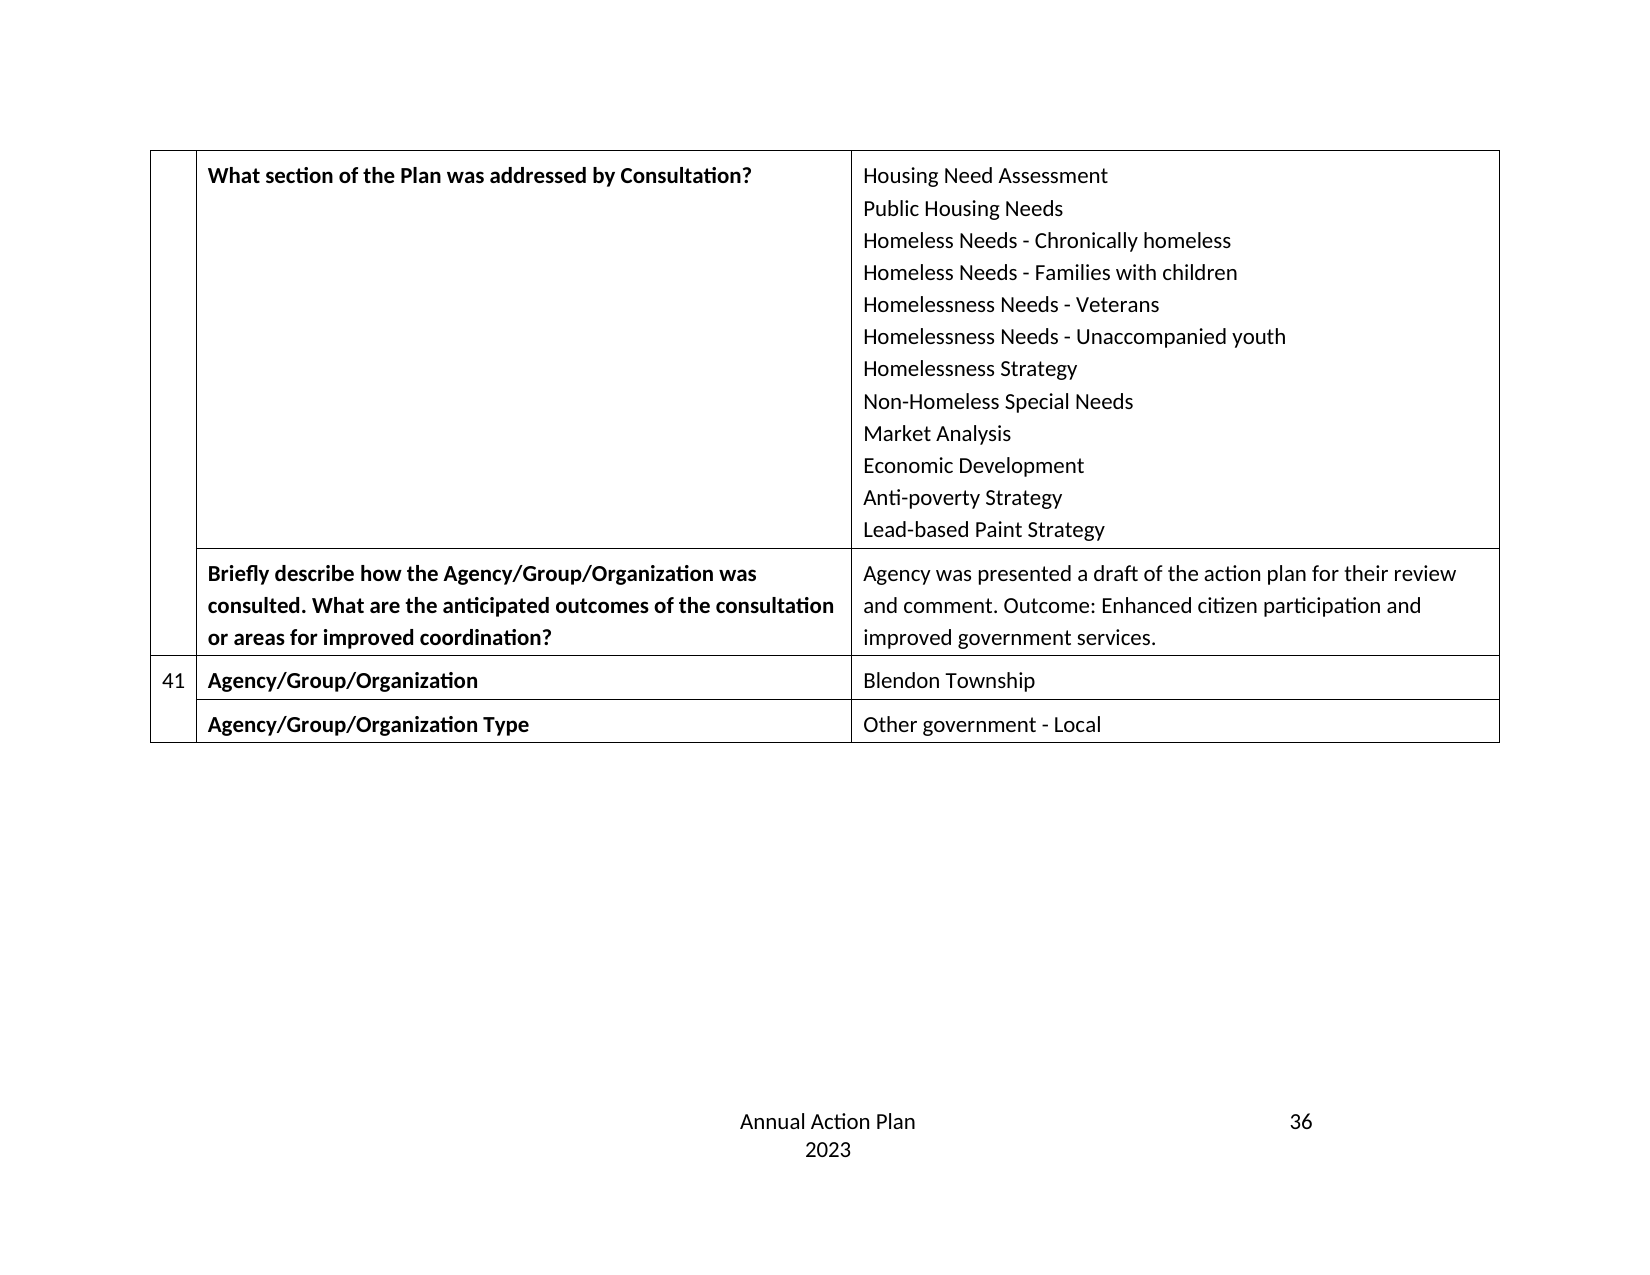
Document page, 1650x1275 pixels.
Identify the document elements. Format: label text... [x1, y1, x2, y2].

table_cell Agency/Group/Organization Type [197, 700, 851, 742]
table_cell 41 [151, 656, 196, 742]
table_cell Blendon Township [852, 656, 1499, 698]
table_cell Agency/Group/Organization [197, 656, 851, 698]
table_cell Agency was presented a draft of the action plan for their review and comment. Outcome: Enhanced citizen participation and improved government services. [852, 549, 1499, 655]
table_cell What section of the Plan was addressed by Consultation? [197, 151, 851, 547]
table_cell Housing Need Assessment Public Housing Needs Homeless Needs - Chronically homeless Homeless Needs - Families with children Homelessness Needs - Veterans Homelessness Needs - Unaccompanied youth Homelessness Strategy Non-Homeless Special Needs Market Analysis Economic Development Anti-poverty Strategy Lead-based Paint Strategy [852, 151, 1499, 547]
table_cell Other government - Local [852, 700, 1499, 742]
table_cell Briefly describe how the Agency/Group/Organization was consulted. What are the anticipated outcomes of the consultation or areas for improved coordination? [197, 549, 851, 655]
